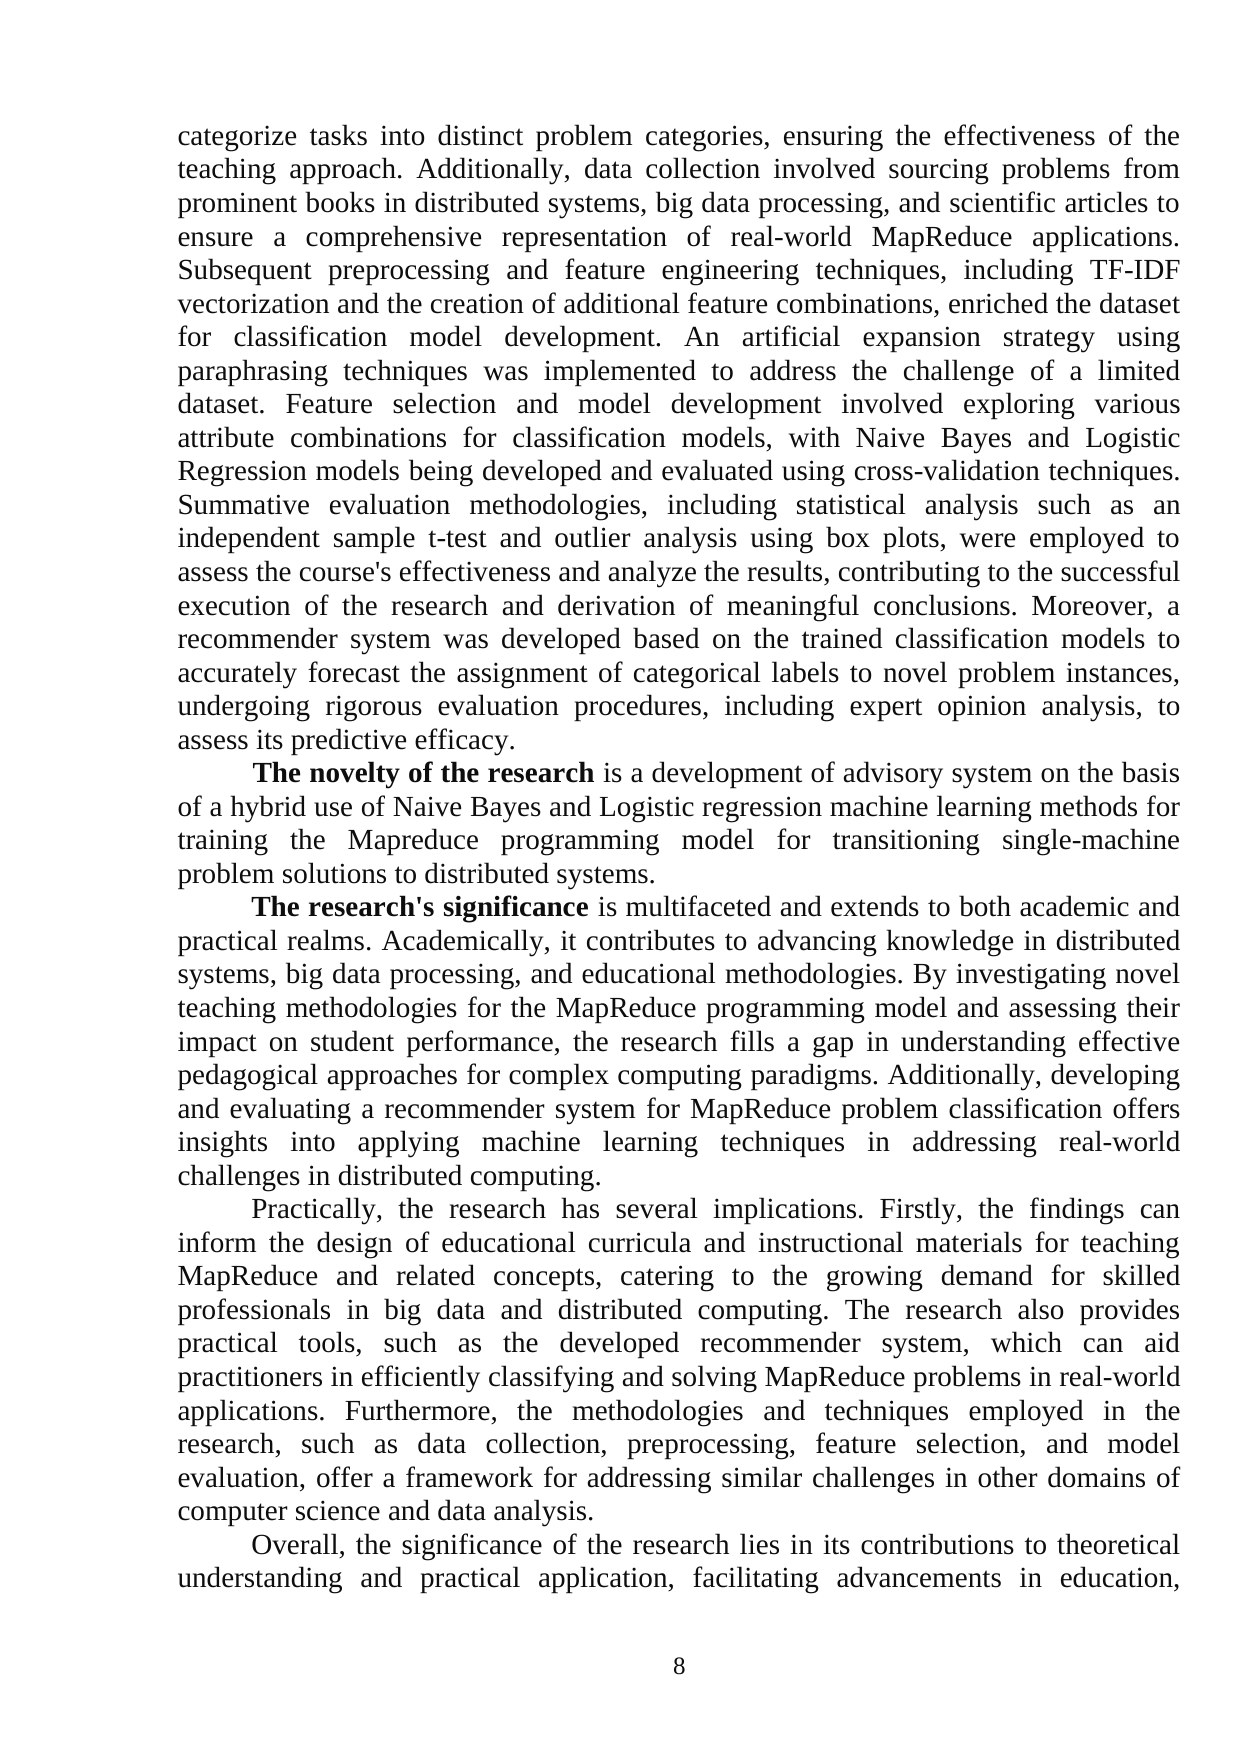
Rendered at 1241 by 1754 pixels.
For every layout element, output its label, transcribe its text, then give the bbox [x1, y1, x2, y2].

text Practically, the research has several implications. Firstly, the findings can inform the design of educational curricula and instructional materials for teaching MapReduce and related concepts, catering to the growing demand for skilled professionals in big data and distributed computing. The research also provides practical tools, such as the developed recommender system, which can aid practitioners in efficiently classifying and solving MapReduce problems in real-world applications. Furthermore, the methodologies and techniques employed in the research, such as data collection, preprocessing, feature selection, and model evaluation, offer a framework for addressing similar challenges in other domains of computer science and data analysis. [177, 1191, 1181, 1527]
text The research's significance is multifaceted and extends to both academic and practical realms. Academically, it contributes to advancing knowledge in distributed systems, big data processing, and educational methodologies. By investigating novel teaching methodologies for the MapReduce programming model and assessing their impact on student performance, the research fills a gap in understanding effective pedagogical approaches for complex computing paradigms. Additionally, developing and evaluating a recommender system for MapReduce problem classification offers insights into applying machine learning techniques in addressing real-world challenges in distributed computing. [177, 889, 1181, 1191]
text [177, 118, 1181, 755]
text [177, 1527, 1181, 1594]
text The novelty of the research is a development of advisory system on the basis of a hybrid use of Naive Bayes and Logistic regression machine learning methods for training the Mapreduce programming model for transitioning single-machine problem solutions to distributed systems. [177, 755, 1181, 889]
